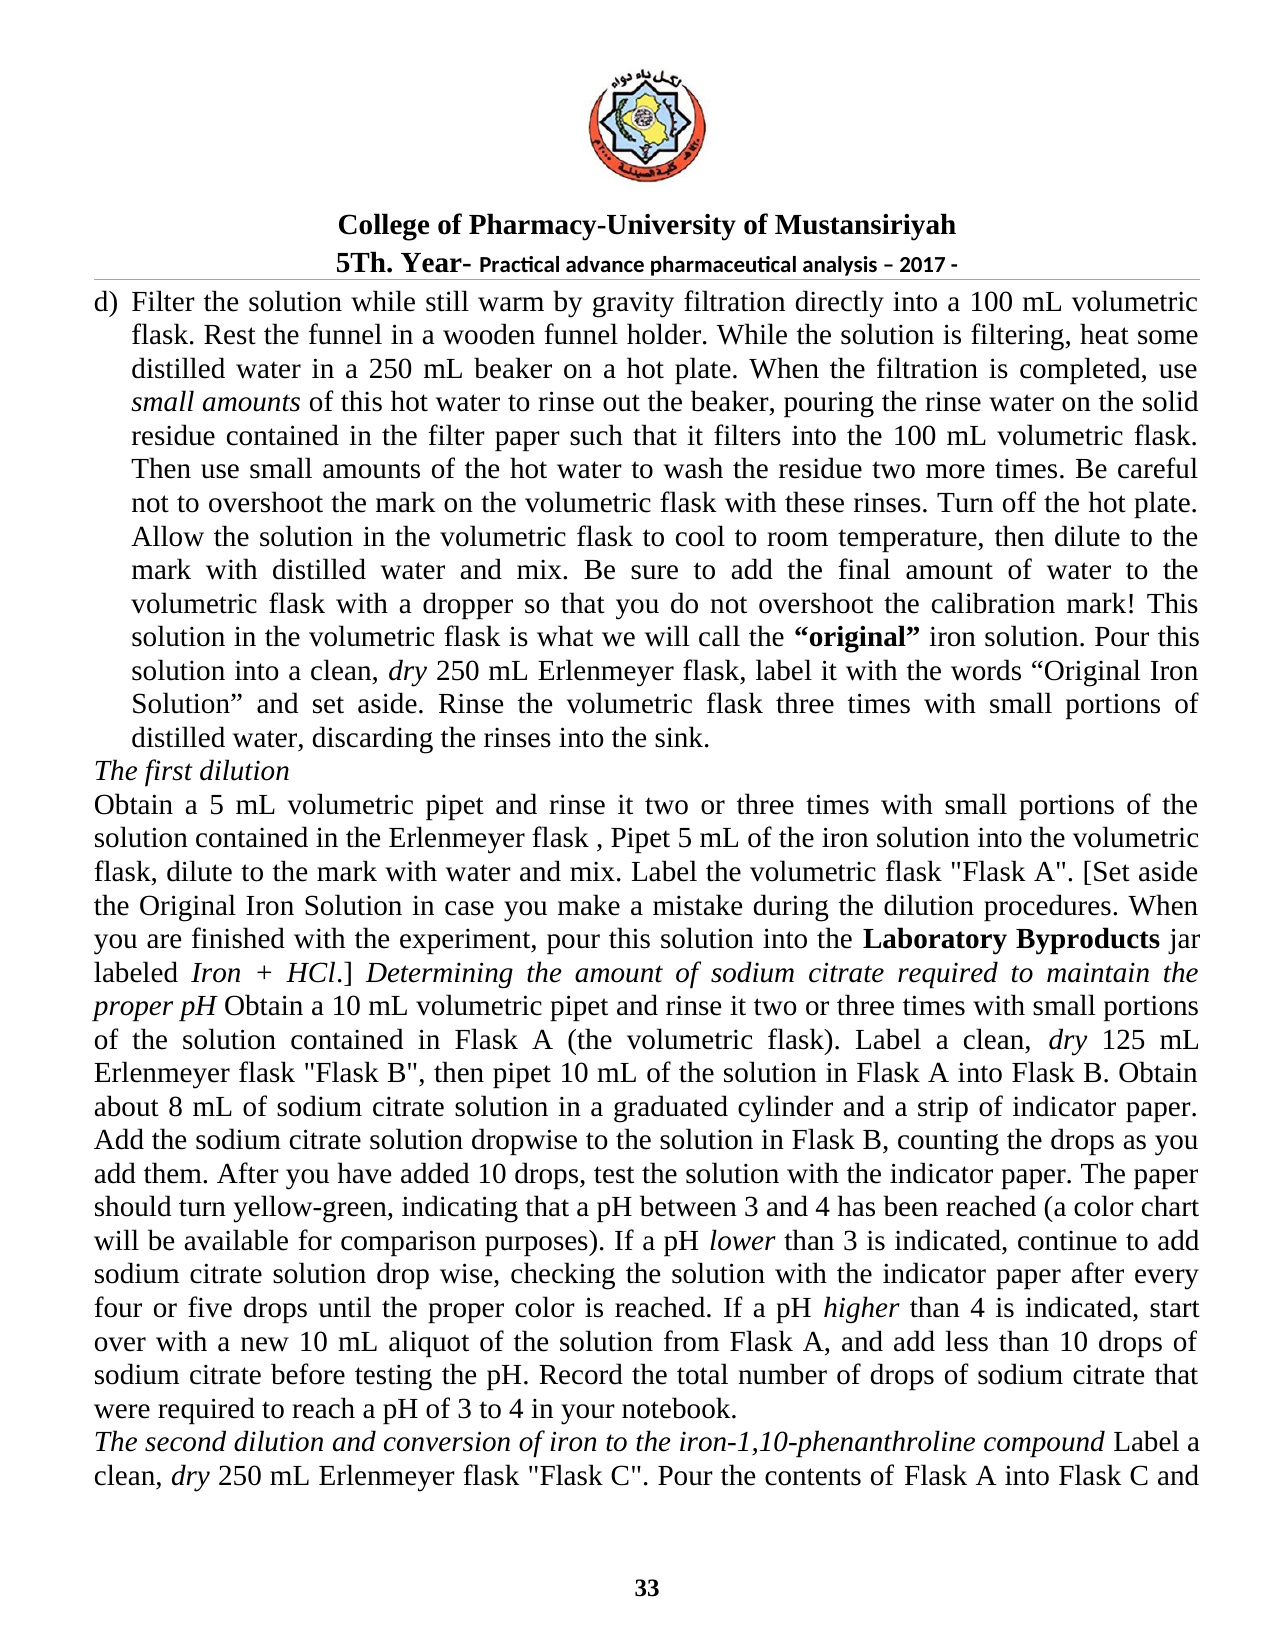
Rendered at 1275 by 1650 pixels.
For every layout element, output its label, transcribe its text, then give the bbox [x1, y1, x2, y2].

picture [582, 62, 711, 191]
text Obtain a 5 mL volumetric pipet and rinse it two or three times with small portions of the solution contained in the Erlenmeyer flask , Pipet 5 mL of the iron solution into the volumetric flask, dilute to the mark with water and mix. Label the volumetric flask "Flask A". [Set aside the Original Iron Solution in case you make a mistake during the dilution procedures. When you are finished with the experiment, pour this solution into the Laboratory Byproducts jar labeled Iron + HCl.] Determining the amount of sodium citrate required to maintain the proper pH Obtain a 10 mL volumetric pipet and rinse it two or three times with small portions of the solution contained in Flask A (the volumetric flask). Label a clean, dry 125 mL Erlenmeyer flask "Flask B", then pipet 10 mL of the solution in Flask A into Flask B. Obtain about 8 mL of sodium citrate solution in a graduated cylinder and a strip of indicator paper. Add the sodium citrate solution dropwise to the solution in Flask B, counting the drops as you add them. After you have added 10 drops, test the solution with the indicator paper. The paper should turn yellow-green, indicating that a pH between 3 and 4 has been reached (a color chart will be available for comparison purposes). If a pH lower than 3 is indicated, continue to add sodium citrate solution drop wise, checking the solution with the indicator paper after every four or five drops until the proper color is reached. If a pH higher than 4 is indicated, start over with a new 10 mL aliquot of the solution from Flask A, and add less than 10 drops of sodium citrate before testing the pH. Record the total number of drops of sodium citrate that were required to reach a pH of 3 to 4 in your notebook. [94, 787, 1200, 1424]
list Filter the solution while still warm by gravity filtration directly into a 100 mL volumetric flask. Rest the funnel in a wooden funnel holder. While the solution is filtering, heat some distilled water in a 250 mL beaker on a hot plate. When the filtration is completed, use small amounts of this hot water to rinse out the beaker, pouring the rinse water on the solid residue contained in the filter paper such that it filters into the 100 mL volumetric flask. Then use small amounts of the hot water to wash the residue two more times. Be careful not to overshoot the mark on the volumetric flask with these rinses. Turn off the hot plate. Allow the solution in the volumetric flask to cool to room temperature, then dilute to the mark with distilled water and mix. Be sure to add the final amount of water to the volumetric flask with a dropper so that you do not overshoot the calibration mark! This solution in the volumetric flask is what we will call the “original” iron solution. Pour this solution into a clean, dry 250 mL Erlenmeyer flask, label it with the words “Original Iron Solution” and set aside. Rinse the volumetric flask three times with small portions of distilled water, discarding the rinses into the sink. [94, 284, 1200, 753]
text The first dilution [94, 753, 1200, 787]
